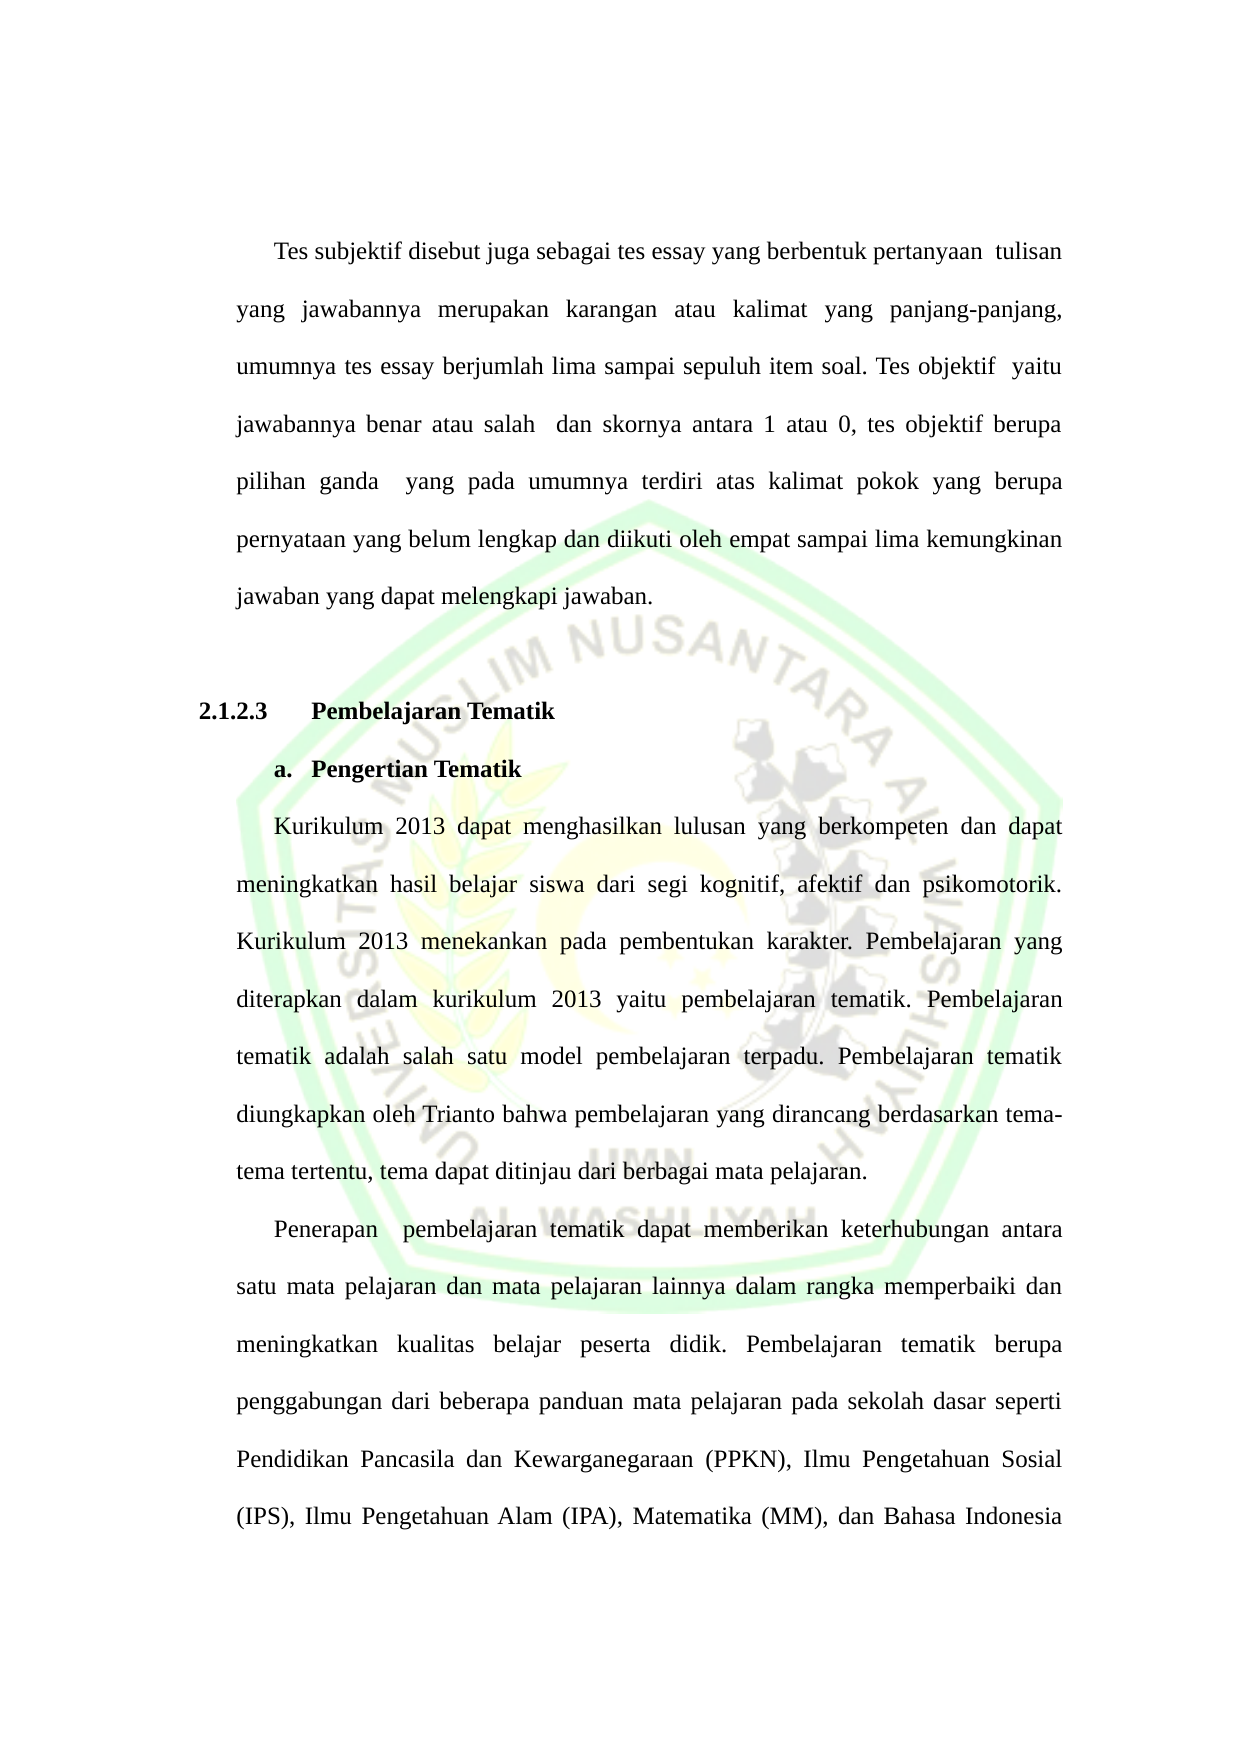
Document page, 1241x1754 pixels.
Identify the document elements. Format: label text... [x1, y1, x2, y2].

text Kurikulum 2013 dapat menghasilkan lulusan yang berkompeten dan dapat meningkatkan hasil belajar siswa dari segi kognitif, afektif dan psikomotorik. Kurikulum 2013 menekankan pada pembentukan karakter. Pembelajaran yang diterapkan dalam kurikulum 2013 yaitu pembelajaran tematik. Pembelajaran tematik adalah salah satu model pembelajaran terpadu. Pembelajaran tematik diungkapkan oleh Trianto bahwa pembelajaran yang dirancang berdasarkan tema-tema tertentu, tema dapat ditinjau dari berbagai mata pelajaran. [236, 811, 1063, 1185]
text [236, 1214, 1063, 1530]
list Pembelajaran Tematik [199, 696, 1063, 725]
list Pengertian Tematik [274, 754, 1063, 782]
text Tes subjektif disebut juga sebagai tes essay yang berbentuk pertanyaan tulisan yang jawabannya merupakan karangan atau kalimat yang panjang-panjang, umumnya tes essay berjumlah lima sampai sepuluh item soal. Tes objektif yaitu jawabannya benar atau salah dan skornya antara 1 atau 0, tes objektif berupa pilihan ganda yang pada umumnya terdiri atas kalimat pokok yang berupa pernyataan yang belum lengkap dan diikuti oleh empat sampai lima kemungkinan jawaban yang dapat melengkapi jawaban. [236, 236, 1063, 610]
